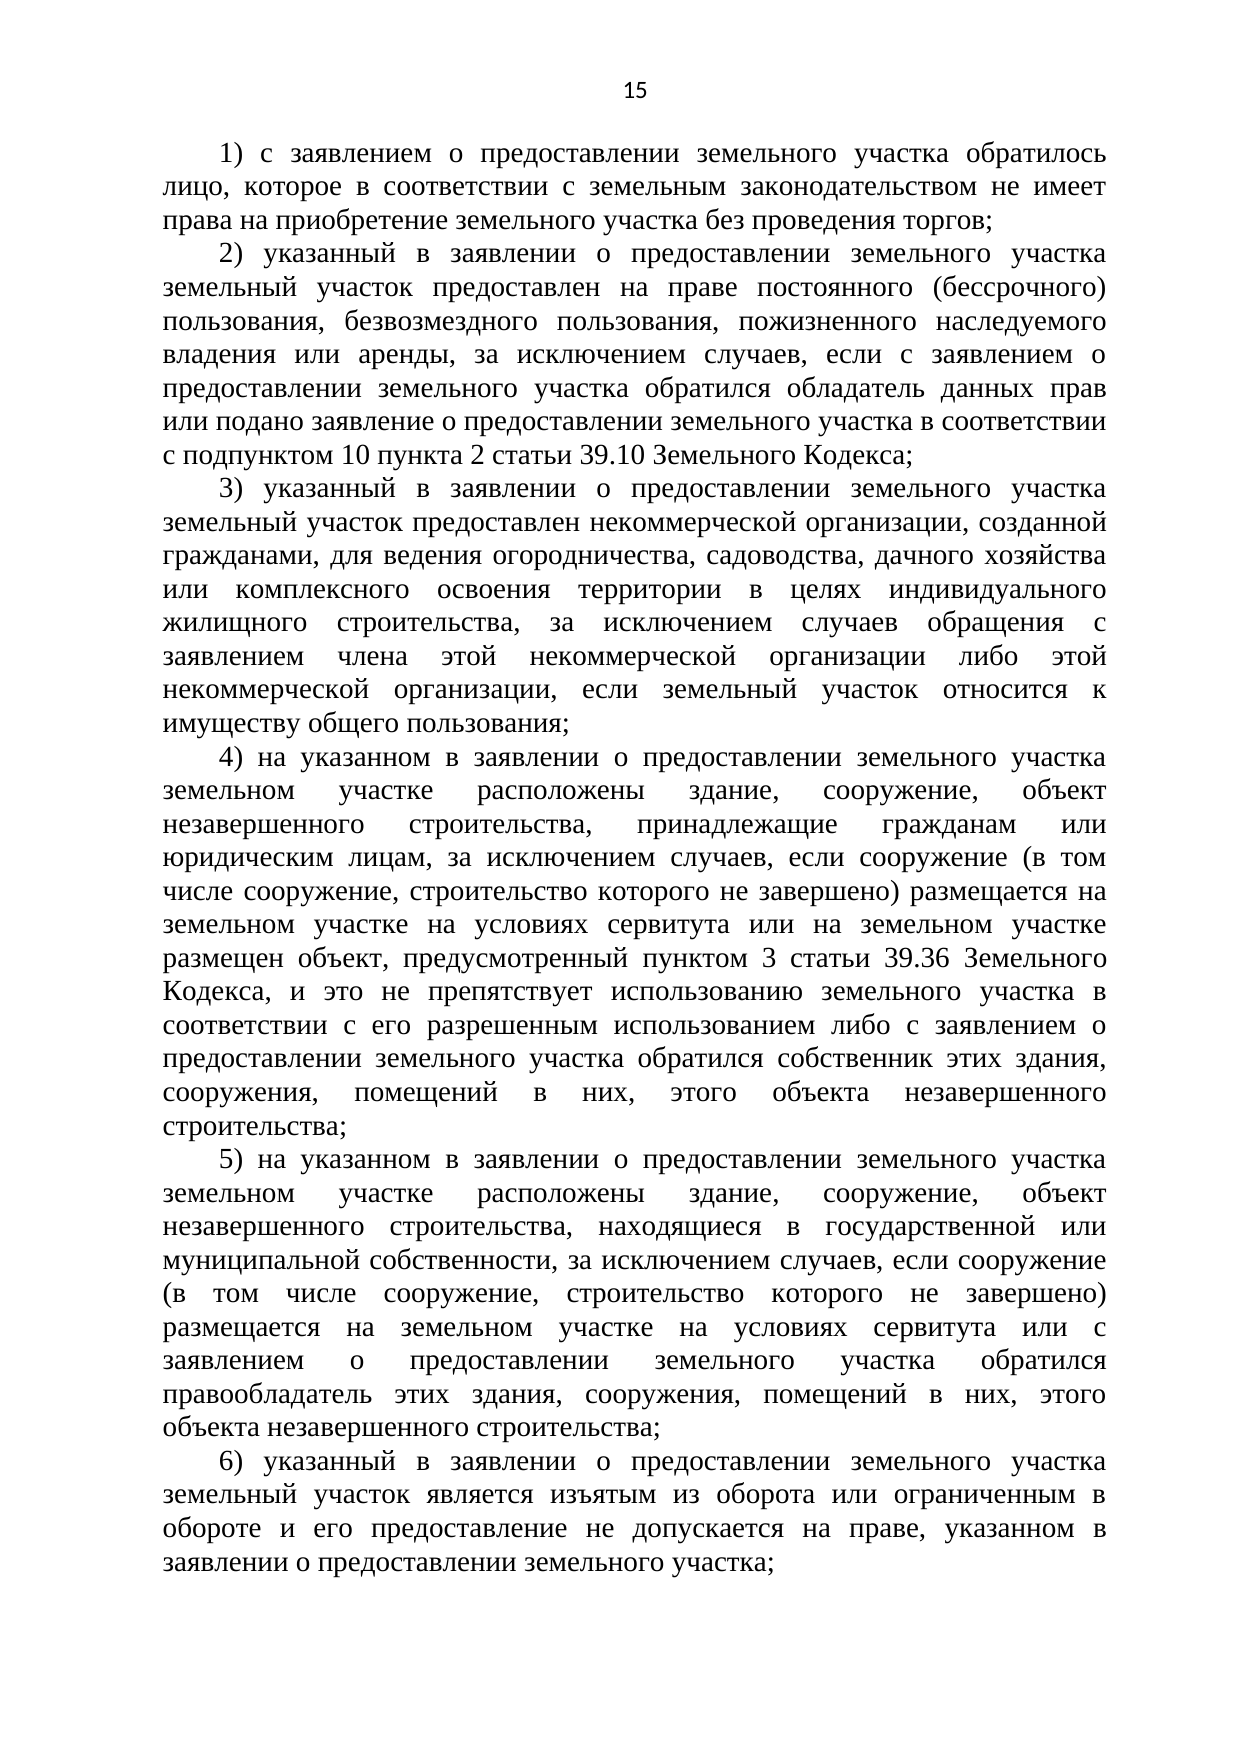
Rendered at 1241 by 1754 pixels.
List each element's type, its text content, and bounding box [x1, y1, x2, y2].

text 1) с заявлением о предоставлении земельного участка обратилось лицо, которое в соответствии с земельным законодательством не имеет права на приобретение земельного участка без проведения торгов; [162, 135, 1107, 236]
text 4) на указанном в заявлении о предоставлении земельного участка земельном участке расположены здание, сооружение, объект незавершенного строительства, принадлежащие гражданам или юридическим лицам, за исключением случаев, если сооружение (в том числе сооружение, строительство которого не завершено) размещается на земельном участке на условиях сервитута или на земельном участке размещен объект, предусмотренный пунктом 3 статьи 39.36 Земельного Кодекса, и это не препятствует использованию земельного участка в соответствии с его разрешенным использованием либо с заявлением о предоставлении земельного участка обратился собственник этих здания, сооружения, помещений в них, этого объекта незавершенного строительства; [162, 739, 1107, 1141]
text 6) указанный в заявлении о предоставлении земельного участка земельный участок является изъятым из оборота или ограниченным в обороте и его предоставление не допускается на праве, указанном в заявлении о предоставлении земельного участка; [162, 1443, 1107, 1577]
text 5) на указанном в заявлении о предоставлении земельного участка земельном участке расположены здание, сооружение, объект незавершенного строительства, находящиеся в государственной или муниципальной собственности, за исключением случаев, если сооружение (в том числе сооружение, строительство которого не завершено) размещается на земельном участке на условиях сервитута или с заявлением о предоставлении земельного участка обратился правообладатель этих здания, сооружения, помещений в них, этого объекта незавершенного строительства; [162, 1141, 1107, 1443]
text 2) указанный в заявлении о предоставлении земельного участка земельный участок предоставлен на праве постоянного (бессрочного) пользования, безвозмездного пользования, пожизненного наследуемого владения или аренды, за исключением случаев, если с заявлением о предоставлении земельного участка обратился обладатель данных прав или подано заявление о предоставлении земельного участка в соответствии с подпунктом 10 пункта 2 статьи 39.10 Земельного Кодекса; [162, 236, 1107, 470]
text 3) указанный в заявлении о предоставлении земельного участка земельный участок предоставлен некоммерческой организации, созданной гражданами, для ведения огородничества, садоводства, дачного хозяйства или комплексного освоения территории в целях индивидуального жилищного строительства, за исключением случаев обращения с заявлением члена этой некоммерческой организации либо этой некоммерческой организации, если земельный участок относится к имуществу общего пользования; [162, 470, 1107, 739]
